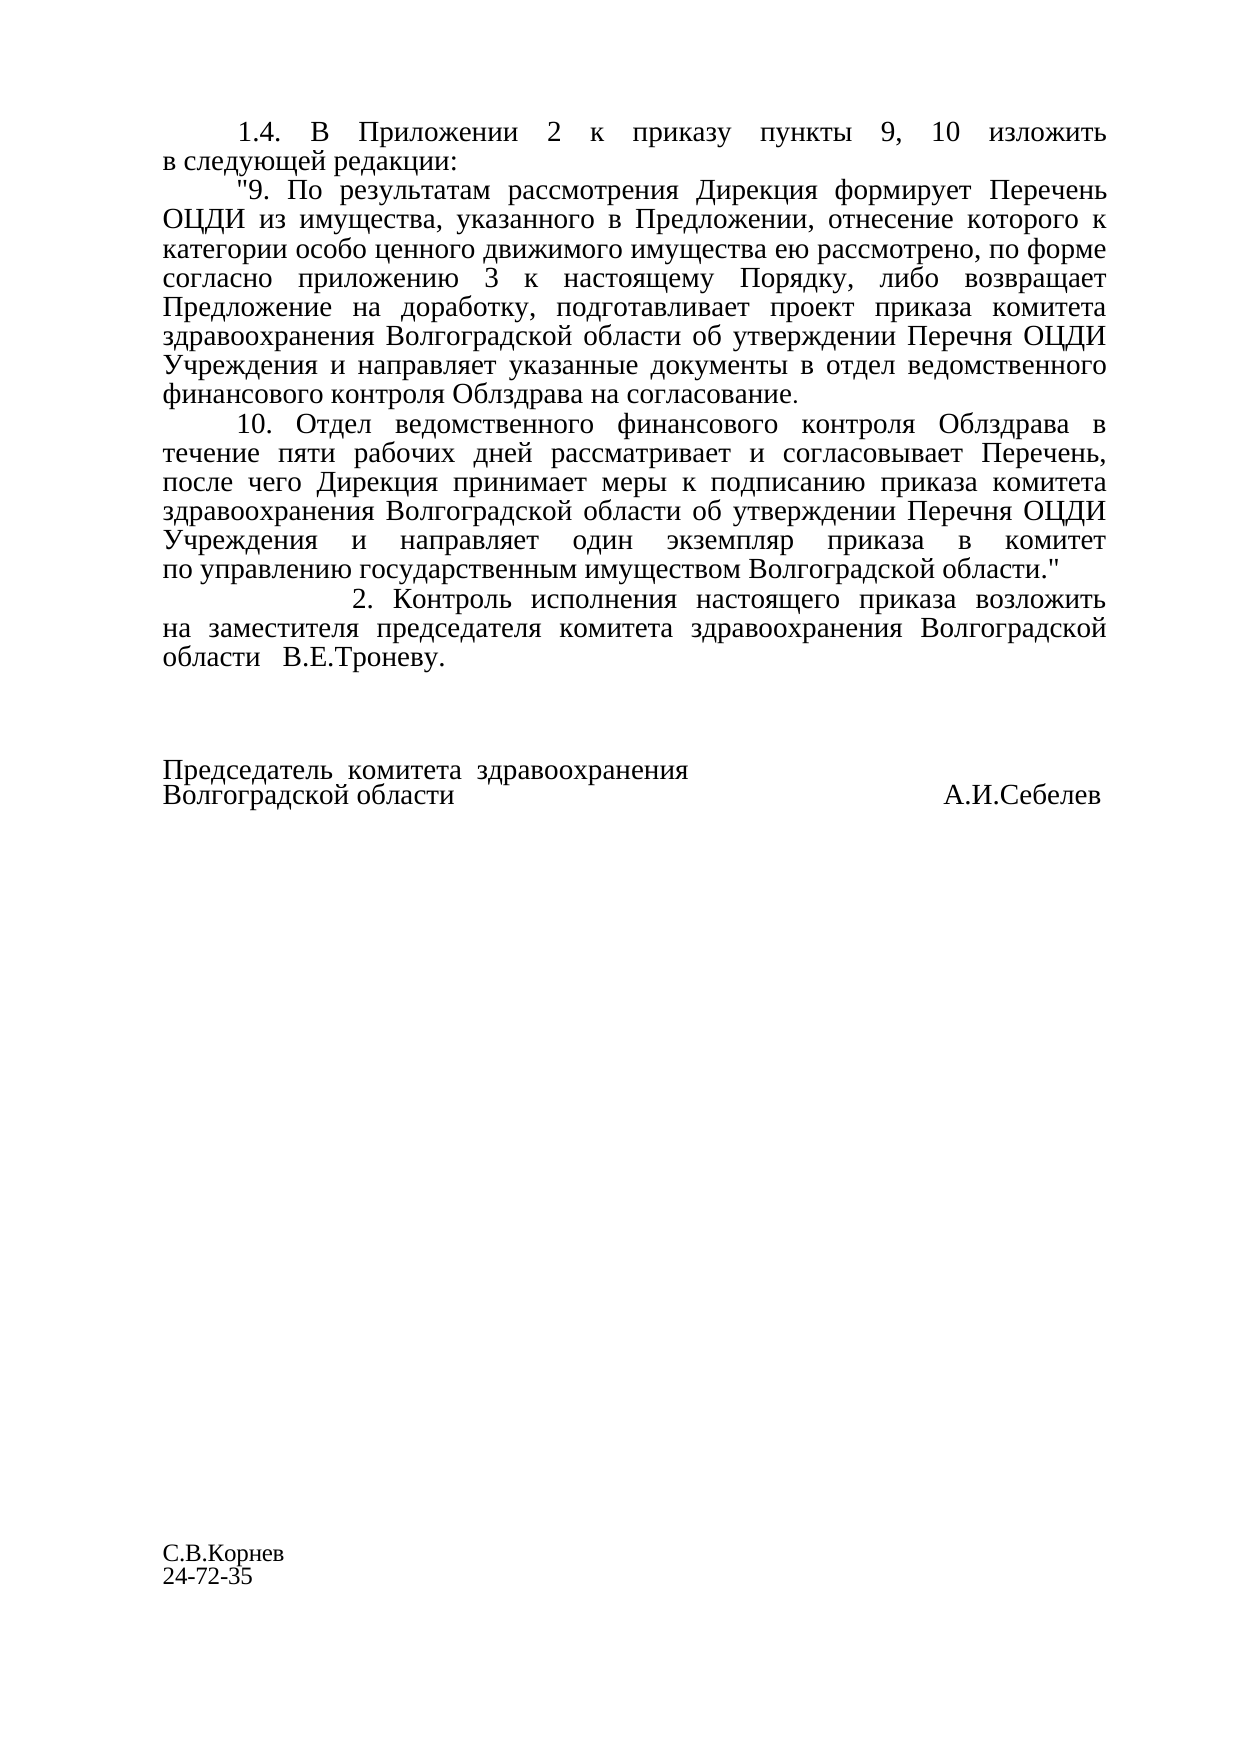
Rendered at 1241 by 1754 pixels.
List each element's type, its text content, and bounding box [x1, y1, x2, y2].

text 10. Отдел ведомственного финансового контроля Облздрава в течение пяти рабочих дней рассматривает и согласовывает Перечень, после чего Дирекция принимает меры к подписанию приказа комитета здравоохранения Волгоградской области об утверждении Перечня ОЦДИ Учреждения и направляет один экземпляр приказа в комитет по управлению государственным имуществом Волгоградской области." [162, 410, 1107, 585]
text Волгоградской области А.И.Себелев [162, 785, 1107, 810]
text "9. По результатам рассмотрения Дирекция формирует Перечень ОЦДИ из имущества, указанного в Предложении, отнесение которого к категории особо ценного движимого имущества ею рассмотрено, по форме согласно приложению 3 к настоящему Порядку, либо возвращает Предложение на доработку, подготавливает проект приказа комитета здравоохранения Волгоградской области об утверждении Перечня ОЦДИ Учреждения и направляет указанные документы в отдел ведомственного финансового контроля Облздрава на согласование. [162, 176, 1107, 410]
text Председатель комитета здравоохранения [162, 760, 1107, 785]
text 24-72-35 [162, 1566, 1107, 1589]
text С.В.Корнев [162, 1543, 1107, 1566]
text 2. Контроль исполнения настоящего приказа возложить на заместителя председателя комитета здравоохранения Волгоградской области В.Е.Троневу. [162, 585, 1107, 672]
list В Приложении 2 к приказу пункты 9, 10 изложить в следующей редакции: [162, 118, 1107, 176]
